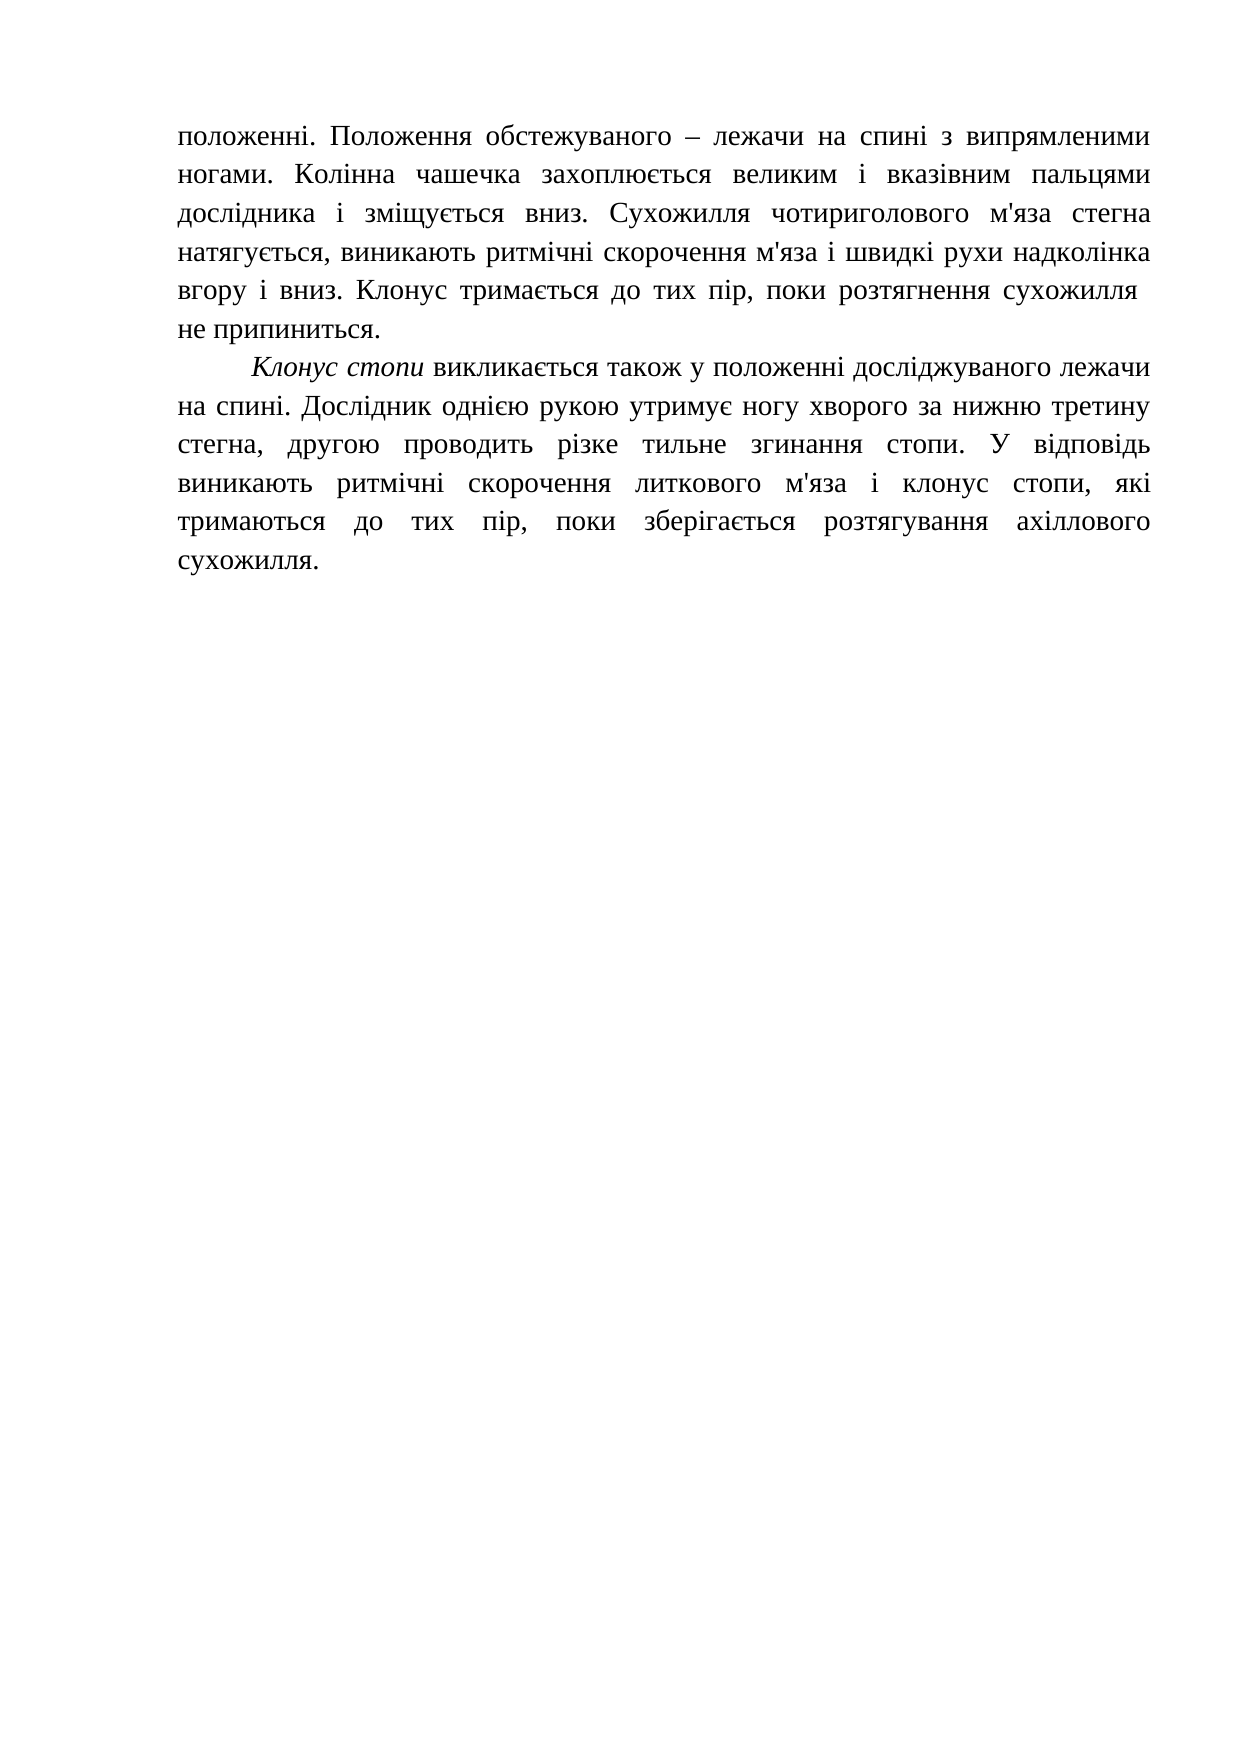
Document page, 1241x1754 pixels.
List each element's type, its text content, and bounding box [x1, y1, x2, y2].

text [177, 118, 1152, 344]
text Клонус стопи викликається також у положенні досліджуваного лежачи на спині. Дослідник однією рукою утримує ногу хворого за нижню третину стегна, другою проводить різке тильне згинання стопи. У відповідь виникають ритмічні скорочення литкового м'яза і клонус стопи, які тримаються до тих пір, поки зберігається розтягування ахіллового сухожилля. [177, 349, 1152, 576]
